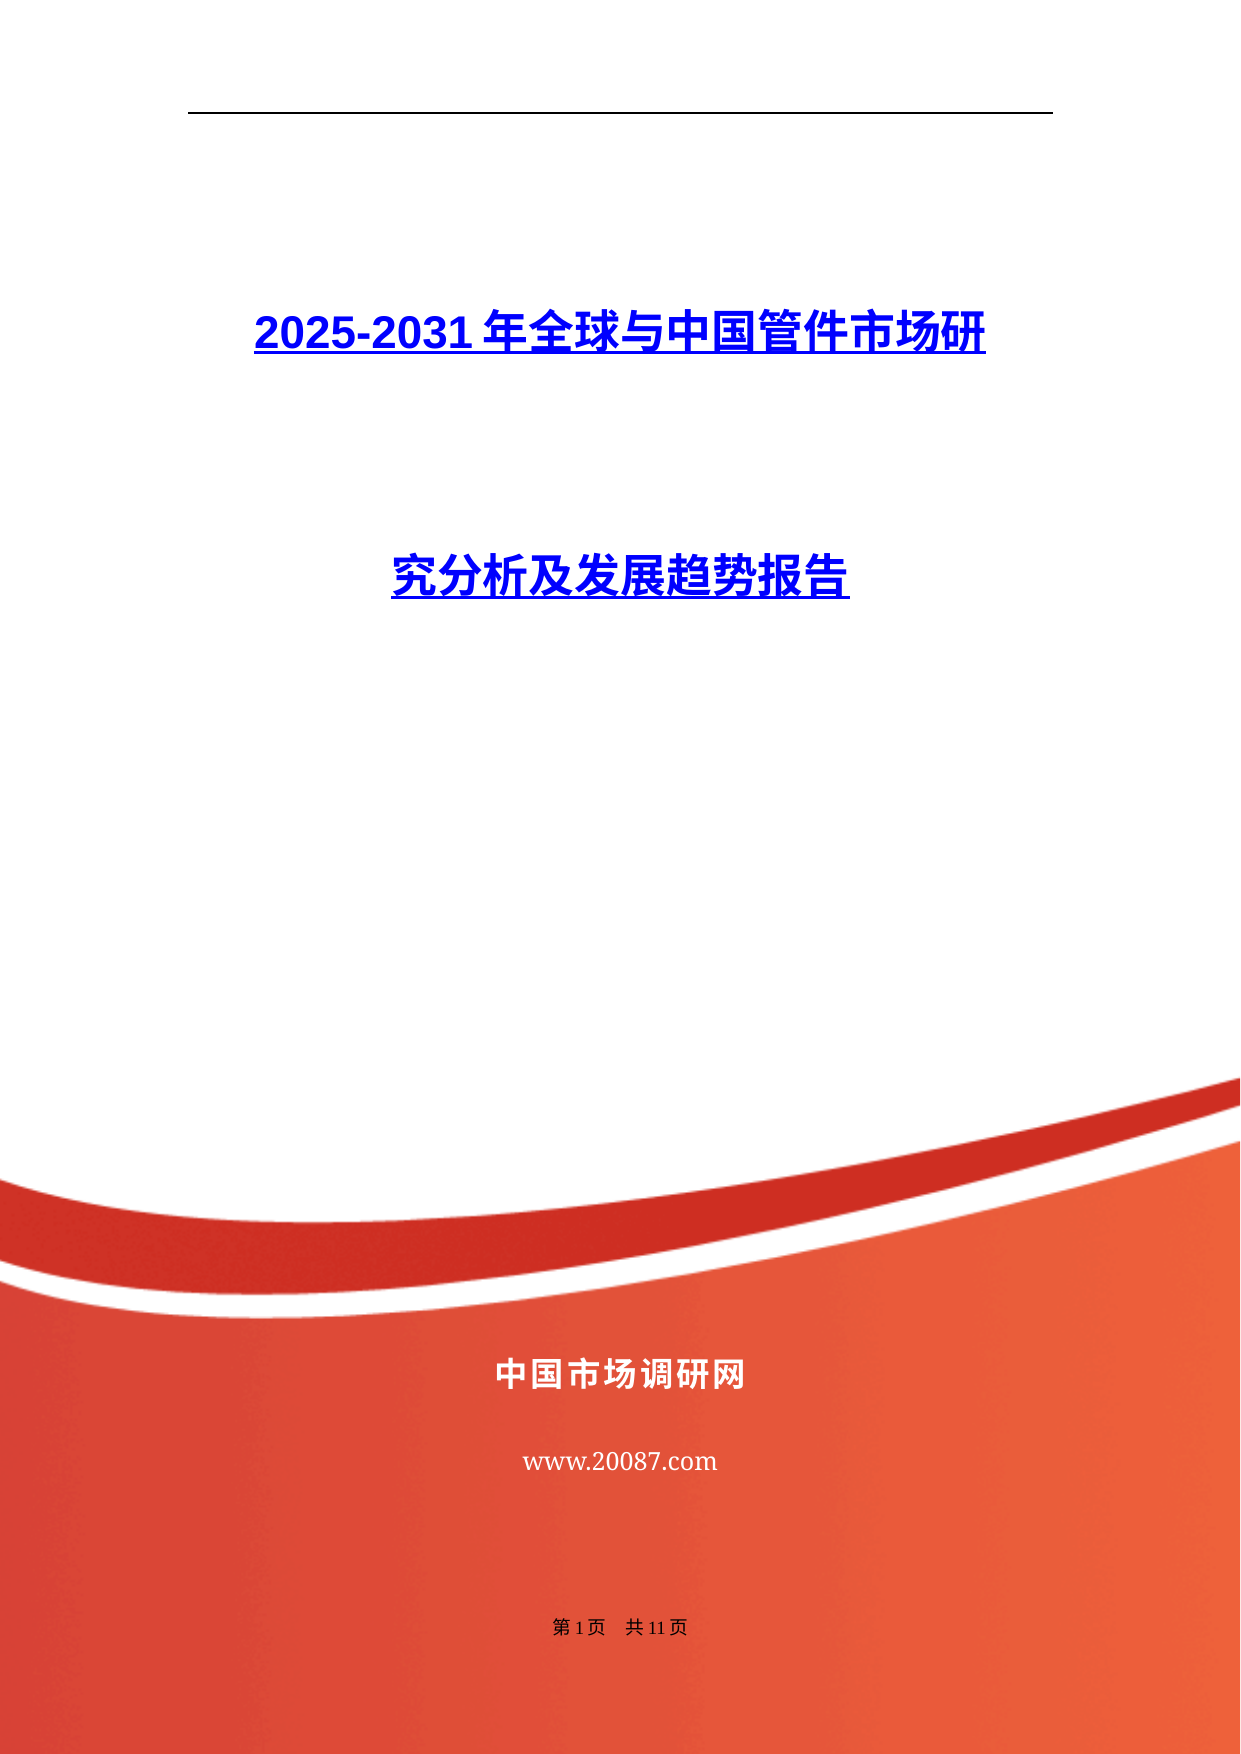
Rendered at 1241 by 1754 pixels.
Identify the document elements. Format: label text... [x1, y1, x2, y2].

text www.20087.com [187, 1428, 1053, 1493]
subtitle 中国市场调研网 [187, 1339, 1053, 1404]
table_header 2025-2031年全球与中国管件市场研究分析及发展趋势报告 [188, 207, 1053, 773]
picture [0, 1006, 1241, 1754]
